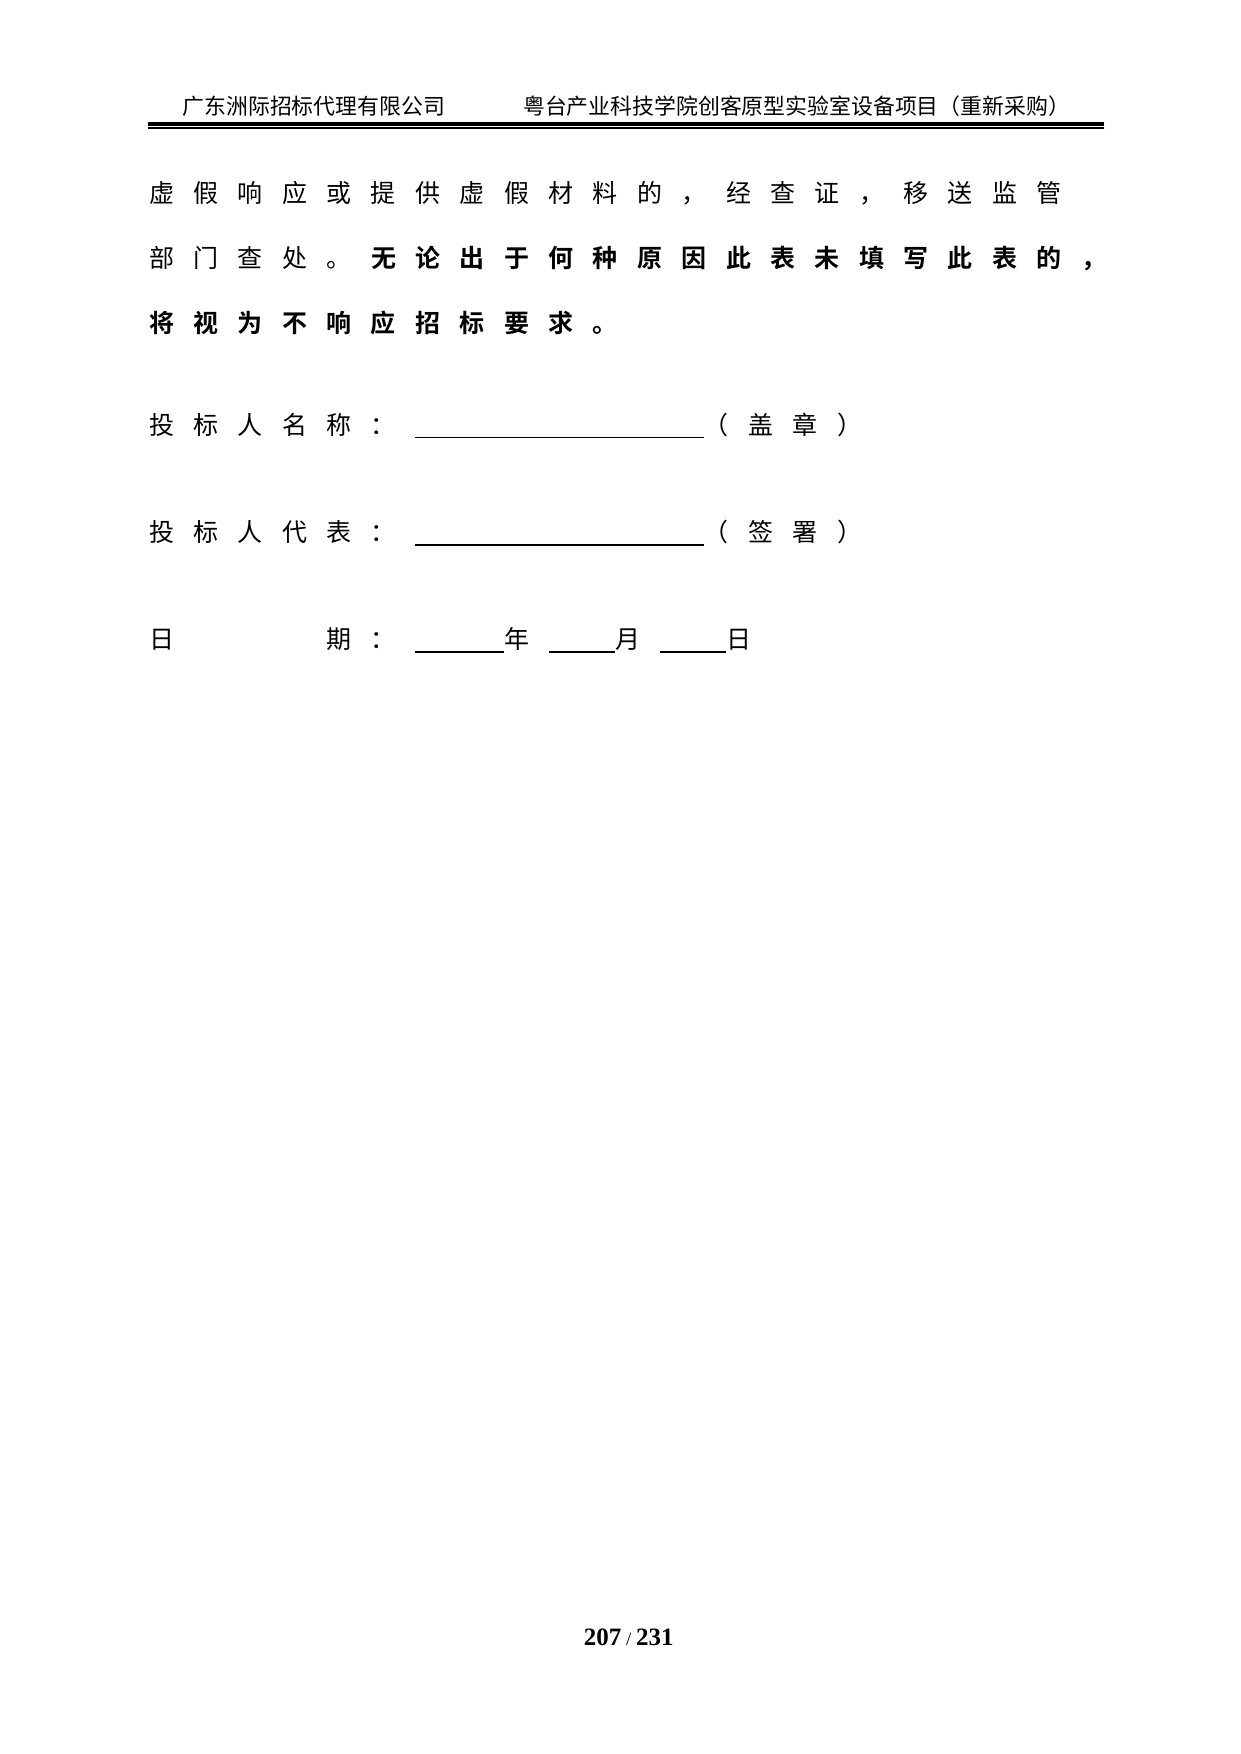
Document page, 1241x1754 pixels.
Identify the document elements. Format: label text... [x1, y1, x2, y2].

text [149, 159, 1103, 354]
text 投标人代表： （签署） [149, 498, 1103, 563]
text 日 期： 年 月 日 [149, 606, 1103, 671]
text 投标人名称： （盖章） [149, 391, 1103, 456]
